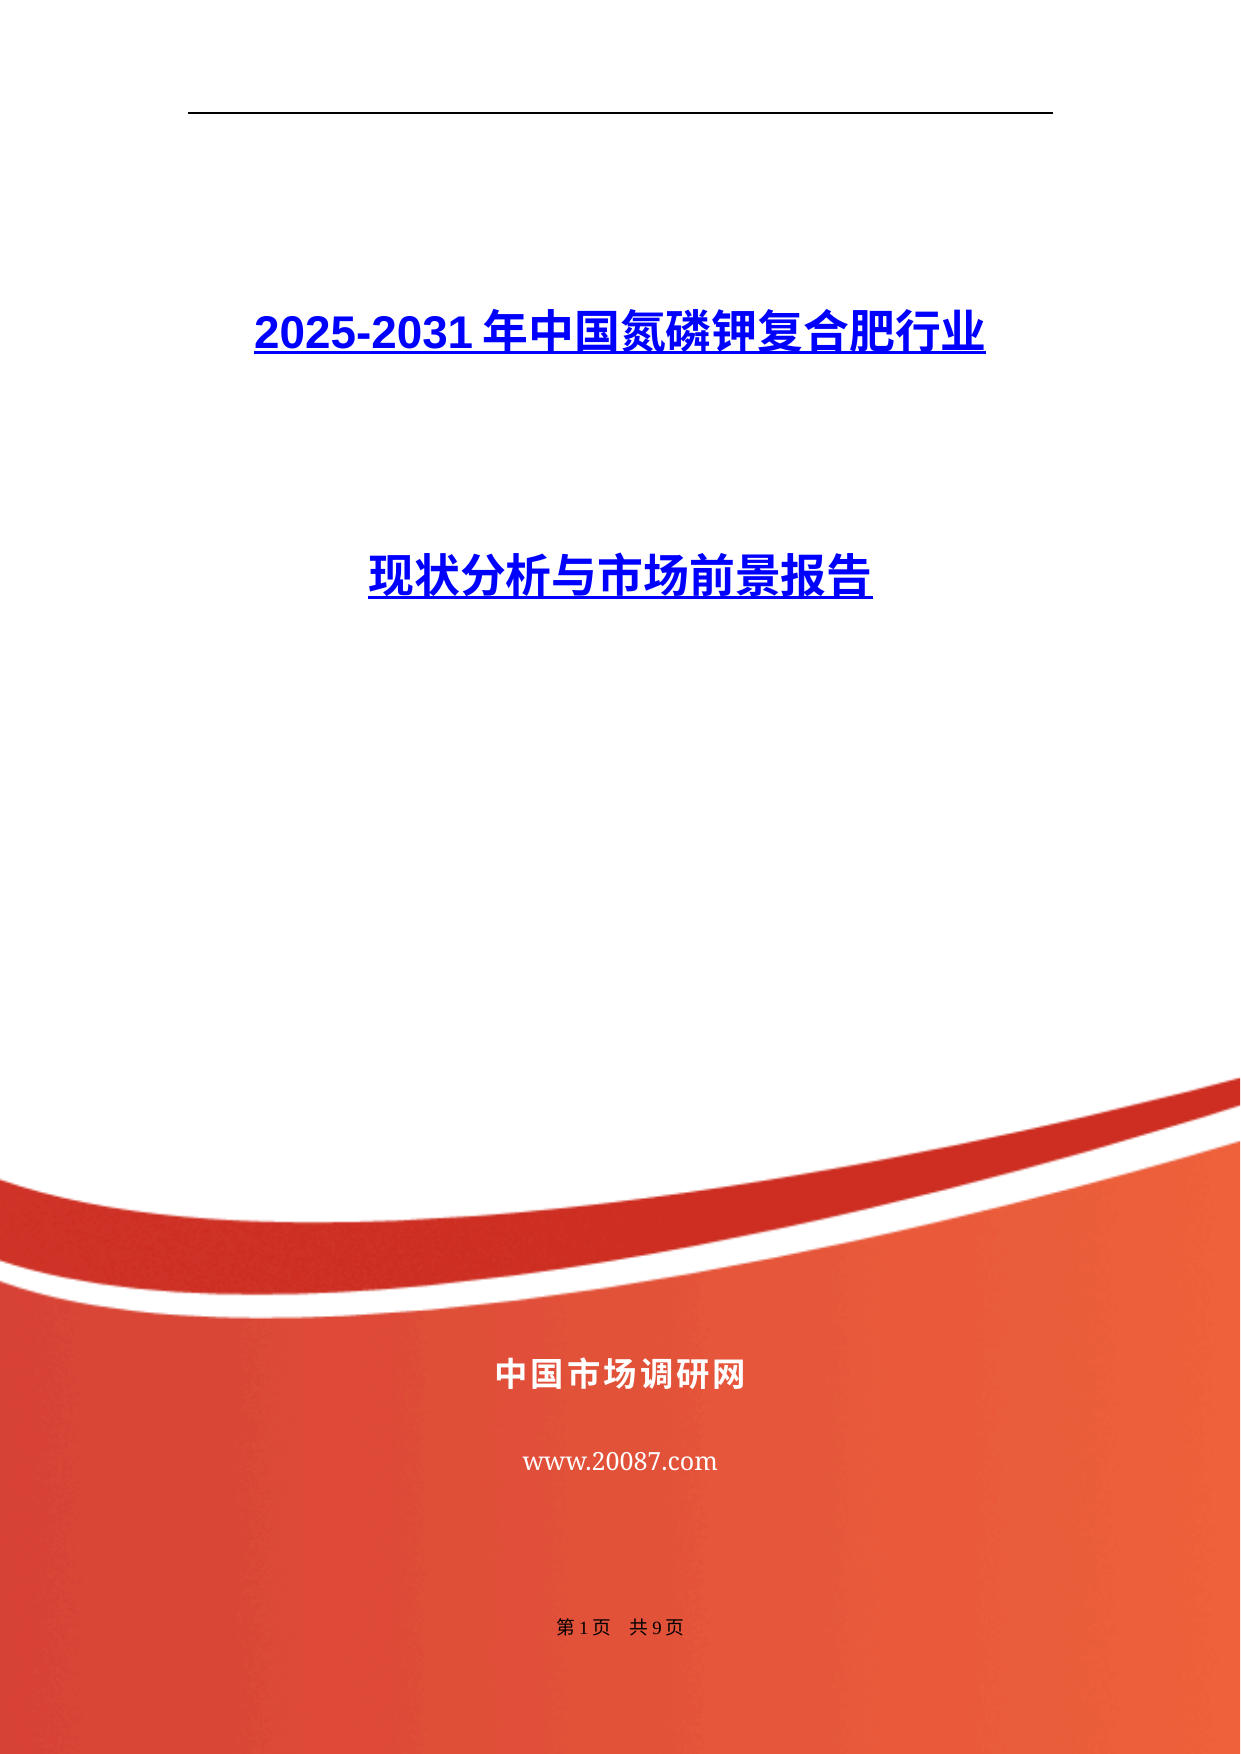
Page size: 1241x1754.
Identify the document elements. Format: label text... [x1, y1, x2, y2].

text www.20087.com [187, 1428, 1053, 1493]
picture [0, 1006, 1241, 1754]
subtitle 中国市场调研网 [187, 1339, 1053, 1404]
table_header 2025-2031年中国氮磷钾复合肥行业现状分析与市场前景报告 [188, 207, 1053, 773]
